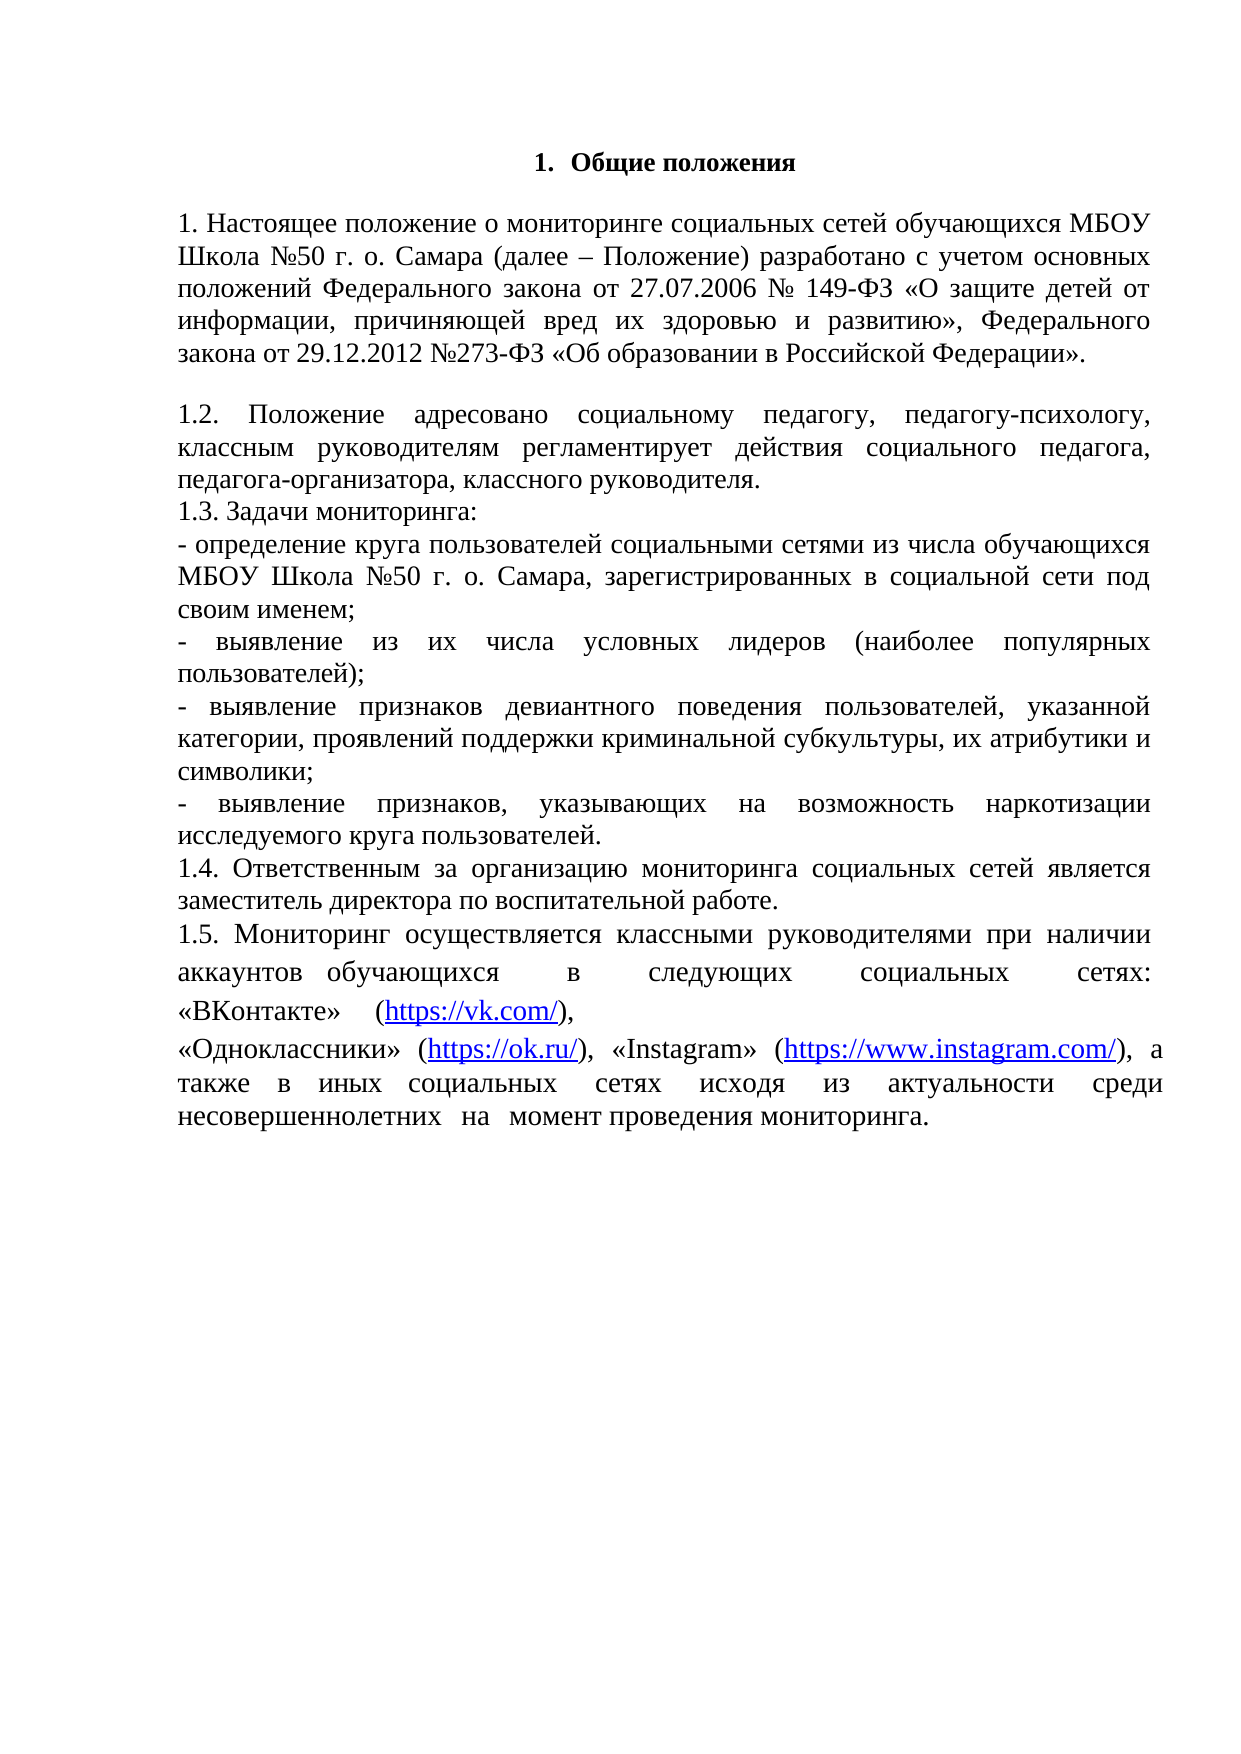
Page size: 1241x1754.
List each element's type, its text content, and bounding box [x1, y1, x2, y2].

list Мониторинг осуществляется классными руководителями при наличии аккаунтов обучающихся в следующих социальных сетях: «ВКонтакте» (https://vk.com/), [177, 916, 1152, 1026]
list выявление признаков, указывающих на возможность наркотизации исследуемого круга пользователей. [177, 786, 1152, 851]
list определение круга пользователей социальными сетями из числа обучающихся МБОУ Школа №50 г. о. Самара, зарегистрированных в социальной сети под своим именем; [177, 527, 1152, 624]
list Задачи мониторинга: [177, 494, 1163, 527]
text «Одноклассники» (https://ok.ru/), «Instagram» (https://www.instagram.com/), а также в иных социальных сетях исходя из актуальности среди несовершеннолетних на момент проведения мониторинга. [177, 1031, 1163, 1132]
list Ответственным за организацию мониторинга социальных сетей является заместитель директора по воспитательной работе. [177, 851, 1152, 916]
list Настоящее положение о мониторинге социальных сетей обучающихся МБОУ Школа №50 г. о. Самара (далее – Положение) разработано с учетом основных положений Федерального закона от 27.07.2006 № 149-ФЗ «О защите детей от информации, причиняющей вред их здоровью и развитию», Федерального закона от 29.12.2012 №273-ФЗ «Об образовании в Российской Федерации». [177, 206, 1152, 368]
list Положение адресовано социальному педагогу, педагогу-психологу, классным руководителям регламентирует действия социального педагога, педагога-организатора, классного руководителя. [177, 397, 1152, 494]
list выявление признаков девиантного поведения пользователей, указанной категории, проявлений поддержки криминальной субкультуры, их атрибутики и символики; [177, 689, 1152, 786]
list выявление из их числа условных лидеров (наиболее популярных пользователей); [177, 624, 1152, 689]
text 1. Общие положения [167, 146, 1163, 177]
